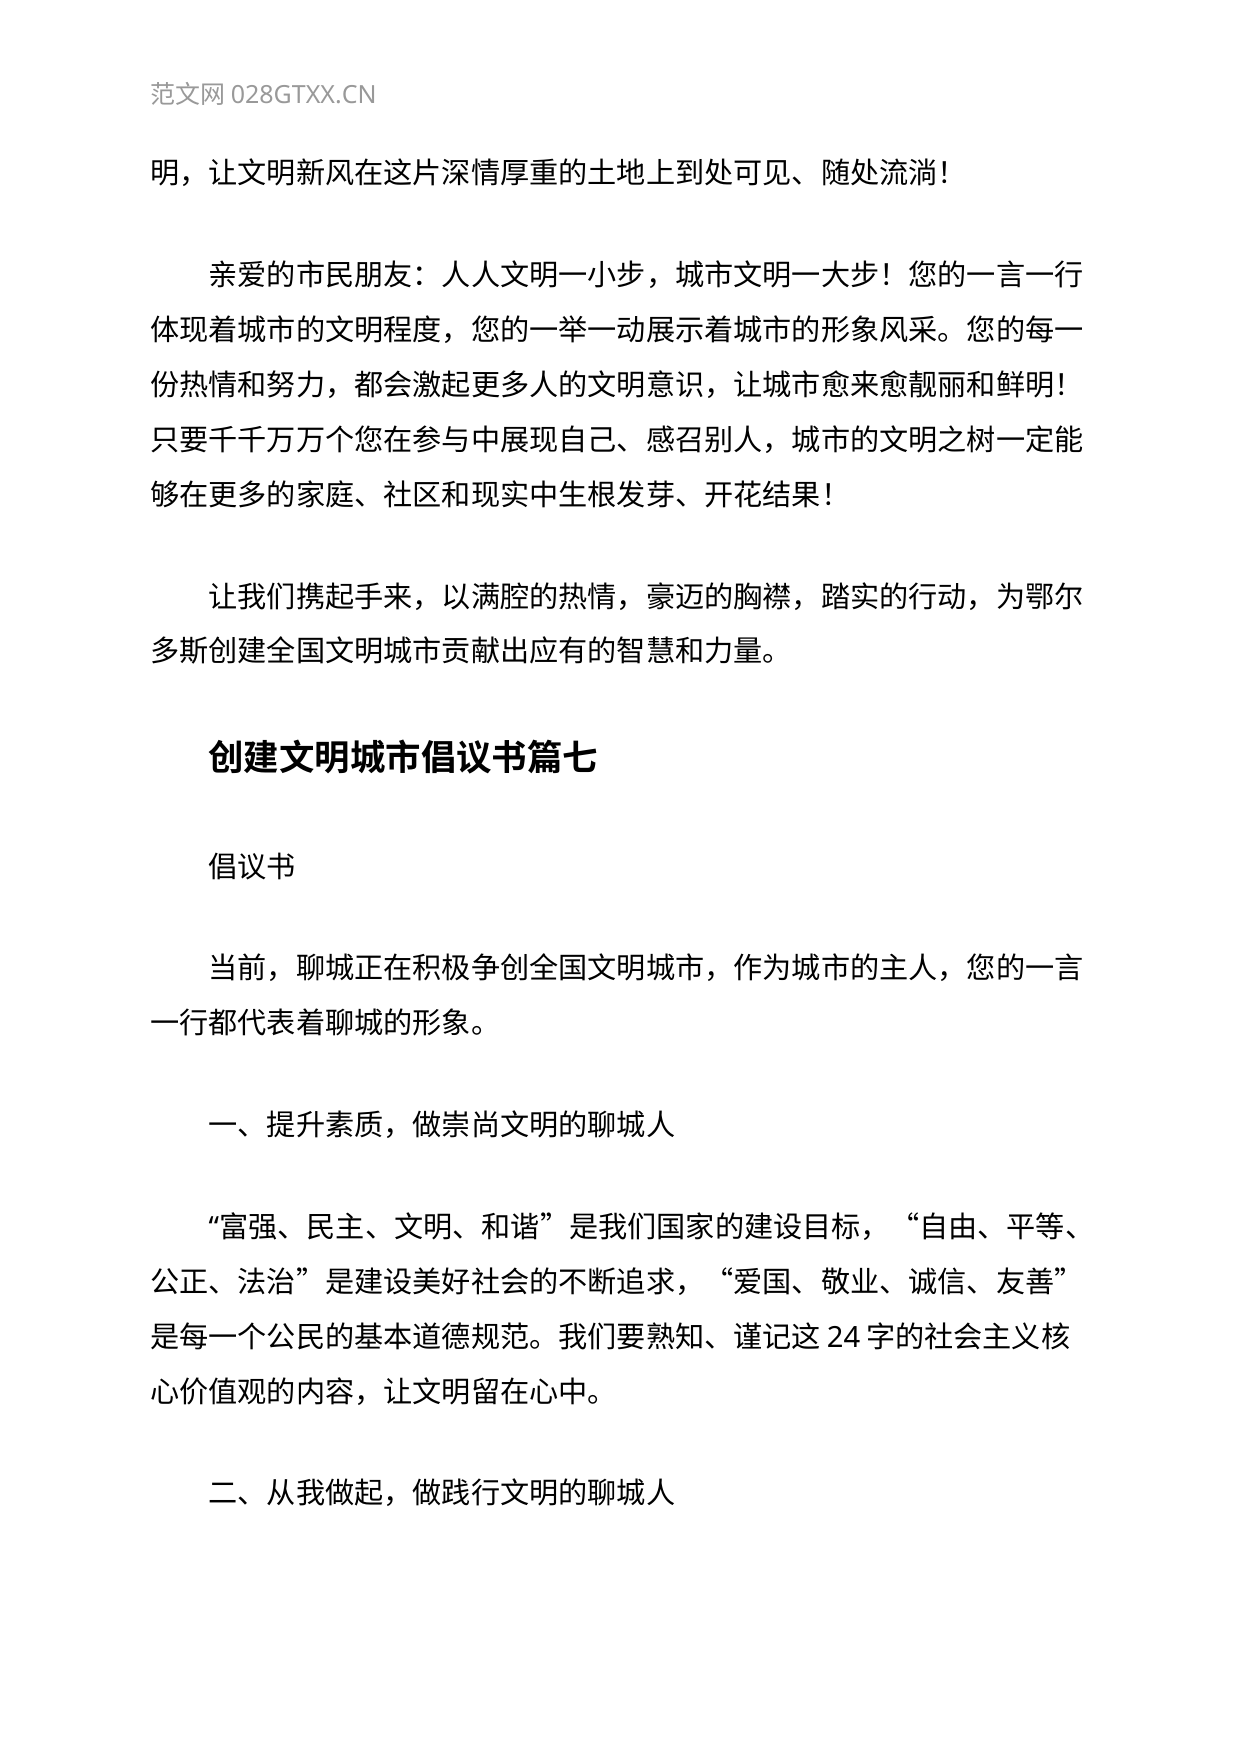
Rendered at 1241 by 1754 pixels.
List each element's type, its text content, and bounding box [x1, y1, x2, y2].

text 倡议书 [150, 843, 1090, 886]
text 创建文明城市倡议书篇七 [150, 730, 1090, 781]
text 亲爱的市民朋友：人人文明一小步，城市文明一大步！您的一言一行体现着城市的文明程度，您的一举一动展示着城市的形象风采。您的每一份热情和努力，都会激起更多人的文明意识，让城市愈来愈靓丽和鲜明！只要千千万万个您在参与中展现自己、感召别人，城市的文明之树一定能够在更多的家庭、社区和现实中生根发芽、开花结果！ [150, 252, 1090, 514]
text 当前，聊城正在积极争创全国文明城市，作为城市的主人，您的一言一行都代表着聊城的形象。 [150, 945, 1090, 1042]
text 让我们携起手来，以满腔的热情，豪迈的胸襟，踏实的行动，为鄂尔多斯创建全国文明城市贡献出应有的智慧和力量。 [150, 573, 1090, 670]
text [150, 150, 1090, 192]
text “富强、民主、文明、和谐”是我们国家的建设目标，“自由、平等、公正、法治”是建设美好社会的不断追求，“爱国、敬业、诚信、友善”是每一个公民的基本道德规范。我们要熟知、谨记这24字的社会主义核心价值观的内容，让文明留在心中。 [150, 1203, 1090, 1411]
text 一、提升素质，做崇尚文明的聊城人 [150, 1102, 1090, 1144]
text 二、从我做起，做践行文明的聊城人 [150, 1470, 1090, 1512]
